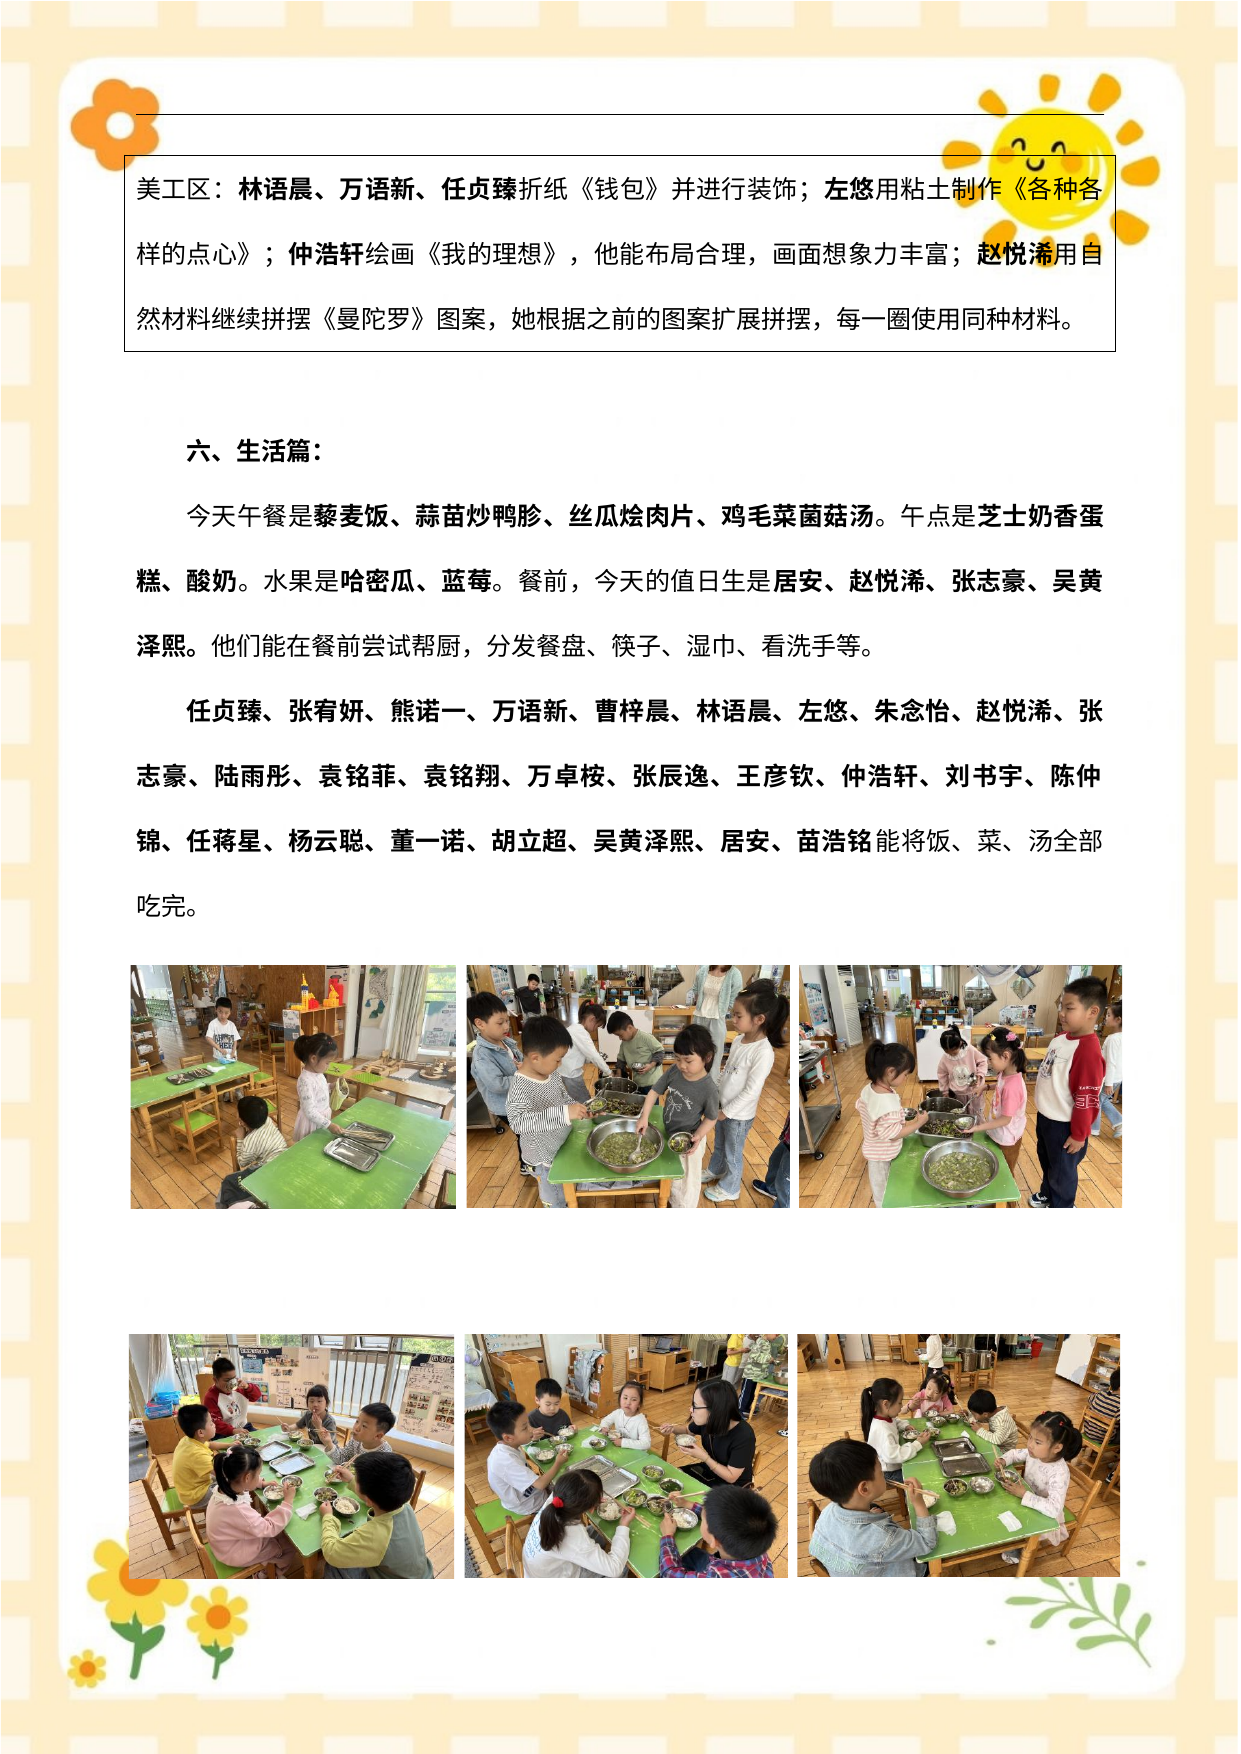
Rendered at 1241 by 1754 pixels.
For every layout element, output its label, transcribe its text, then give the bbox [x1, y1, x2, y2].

list 六、生活篇： [136, 417, 1104, 482]
text 今天午餐是藜麦饭、蒜苗炒鸭胗、丝瓜烩肉片、鸡毛菜菌菇汤。午点是芝士奶香蛋糕、酸奶。水果是哈密瓜、蓝莓。餐前，今天的值日生是居安、赵悦浠、张志豪、吴黄泽熙。他们能在餐前尝试帮厨，分发餐盘、筷子、湿巾、看洗手等。 [136, 482, 1104, 677]
picture [0, 1, 1238, 1754]
text 任贞臻、张宥妍、熊诺一、万语新、曹梓晨、林语晨、左悠、朱念怡、赵悦浠、张志豪、陆雨彤、袁铭菲、袁铭翔、万卓桉、张辰逸、王彦钦、仲浩轩、刘书宇、陈仲锦、任蒋星、杨云聪、董一诺、胡立超、吴黄泽熙、居安、苗浩铭能将饭、菜、汤全部吃完。 [136, 677, 1104, 937]
table_cell 美工区：林语晨、万语新、任贞臻折纸《钱包》并进行装饰；左悠用粘土制作《各种各样的点心》；仲浩轩绘画《我的理想》，他能布局合理，画面想象力丰富；赵悦浠用自然材料继续拼摆《曼陀罗》图案，她根据之前的图案扩展拼摆，每一圈使用同种材料。 [125, 156, 1115, 351]
